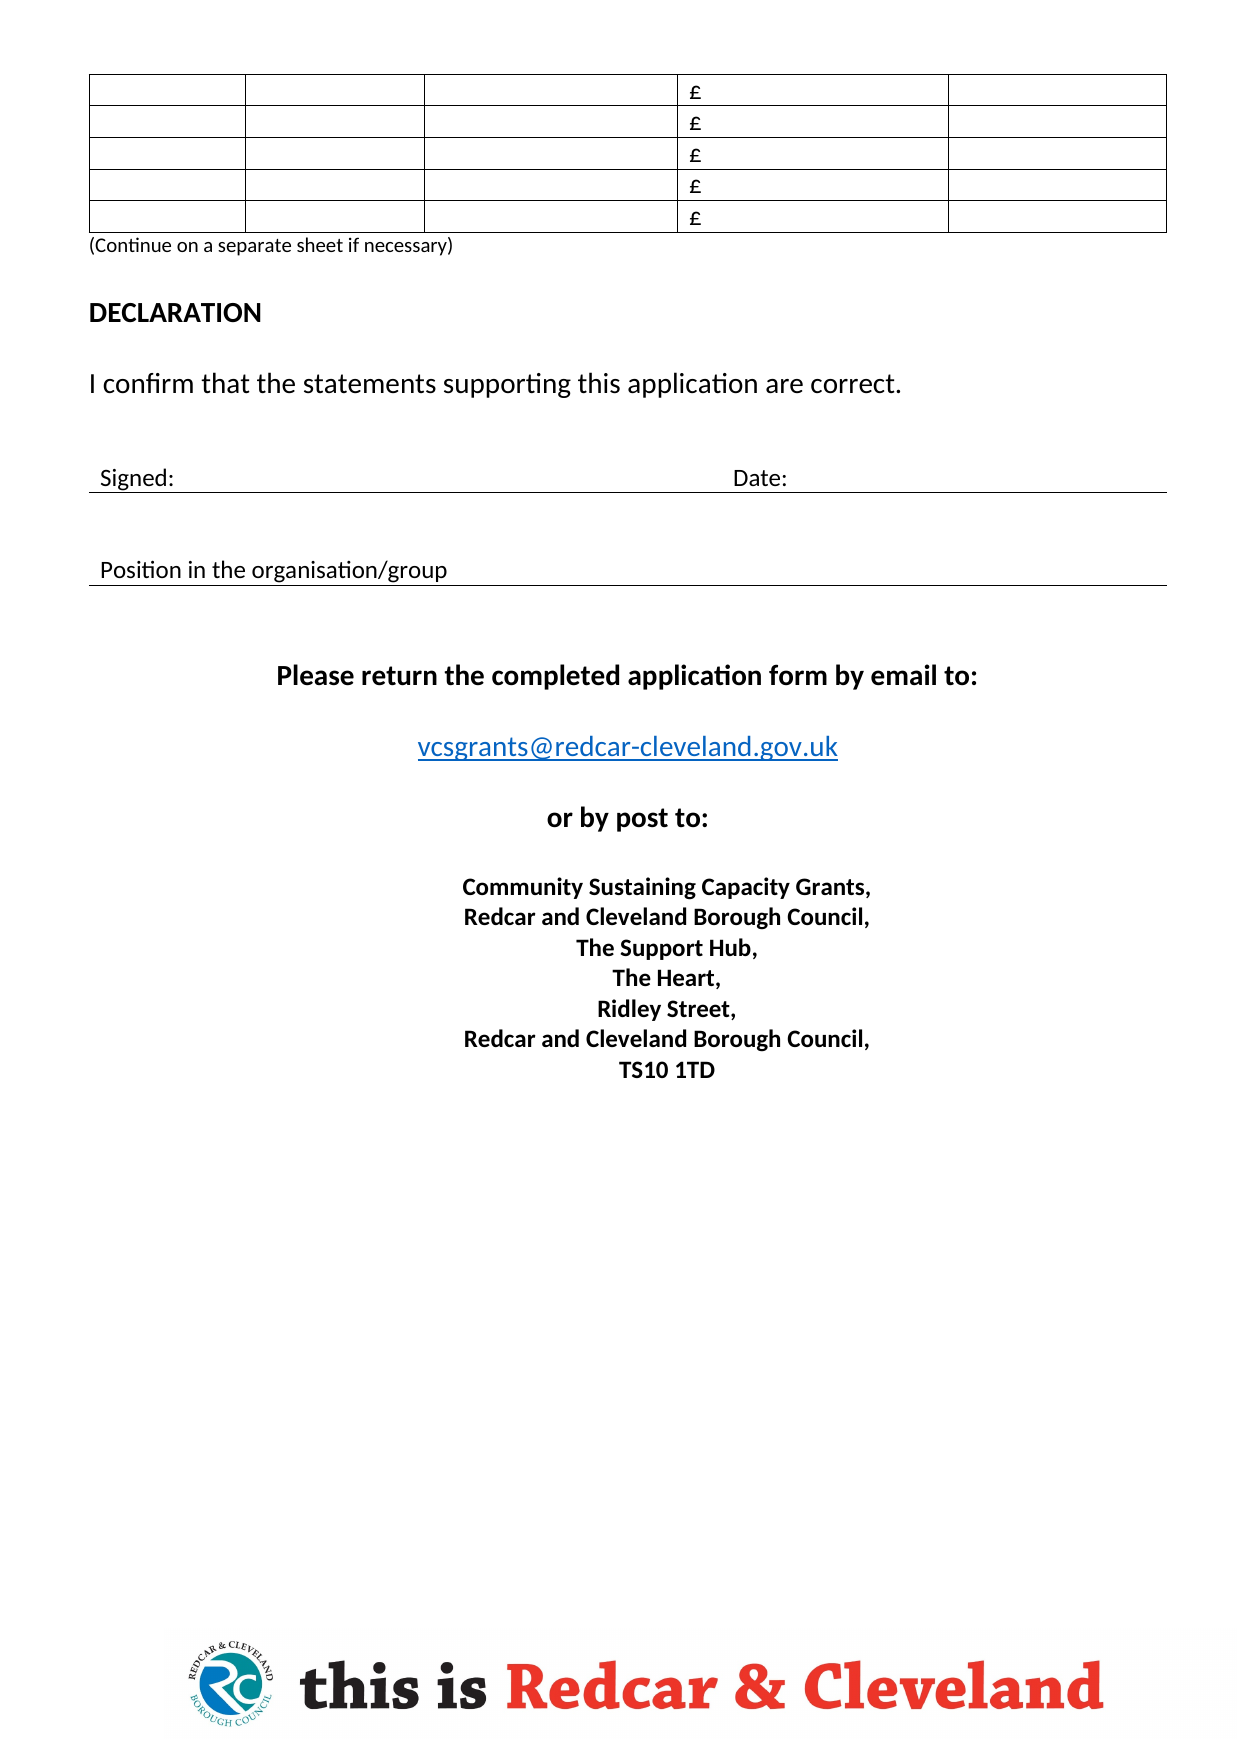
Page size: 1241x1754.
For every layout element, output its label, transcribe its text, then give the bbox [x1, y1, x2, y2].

text vcsgrants@redcar-cleveland.gov.uk [89, 728, 1167, 764]
table_cell [425, 170, 677, 200]
table_cell [425, 201, 677, 232]
table_cell £ [678, 201, 948, 232]
text I confirm that the statements supporting this application are correct. [89, 365, 1167, 401]
text The Support Hub, [89, 932, 1240, 962]
text or by post to: [89, 799, 1167, 835]
table_cell [90, 106, 245, 137]
table_cell [949, 170, 1166, 200]
table_cell [246, 138, 424, 168]
table_cell [425, 138, 677, 168]
table_cell £ [678, 138, 948, 168]
table_cell [949, 138, 1166, 168]
table_header Position in the organisation/group [89, 554, 1167, 585]
text TS10 1TD [89, 1054, 1240, 1084]
text (Continue on a separate sheet if necessary) [89, 233, 1167, 258]
table_cell [246, 106, 424, 137]
table_header Signed: [89, 462, 722, 492]
table_cell [949, 75, 1166, 105]
table_cell [90, 170, 245, 200]
text Ridley Street, [89, 993, 1240, 1023]
text DECLARATION [89, 294, 1167, 329]
table_cell [425, 106, 677, 137]
picture [162, 1628, 1237, 1738]
text The Heart, [89, 962, 1240, 993]
table_cell [246, 201, 424, 232]
table_cell £ [678, 106, 948, 137]
table_cell [90, 75, 245, 105]
table_cell [949, 201, 1166, 232]
text Please return the completed application form by email to: [89, 657, 1167, 693]
table_cell [949, 106, 1166, 137]
table_header Date: [722, 462, 1167, 492]
text Redcar and Cleveland Borough Council, [89, 901, 1240, 932]
table_cell [425, 75, 677, 105]
table_cell £ [678, 170, 948, 200]
table_cell [246, 75, 424, 105]
text Redcar and Cleveland Borough Council, [89, 1023, 1240, 1054]
table_cell [90, 201, 245, 232]
table_cell [90, 138, 245, 168]
table_cell £ [678, 75, 948, 105]
text Community Sustaining Capacity Grants, [89, 871, 1240, 901]
table_cell [246, 170, 424, 200]
